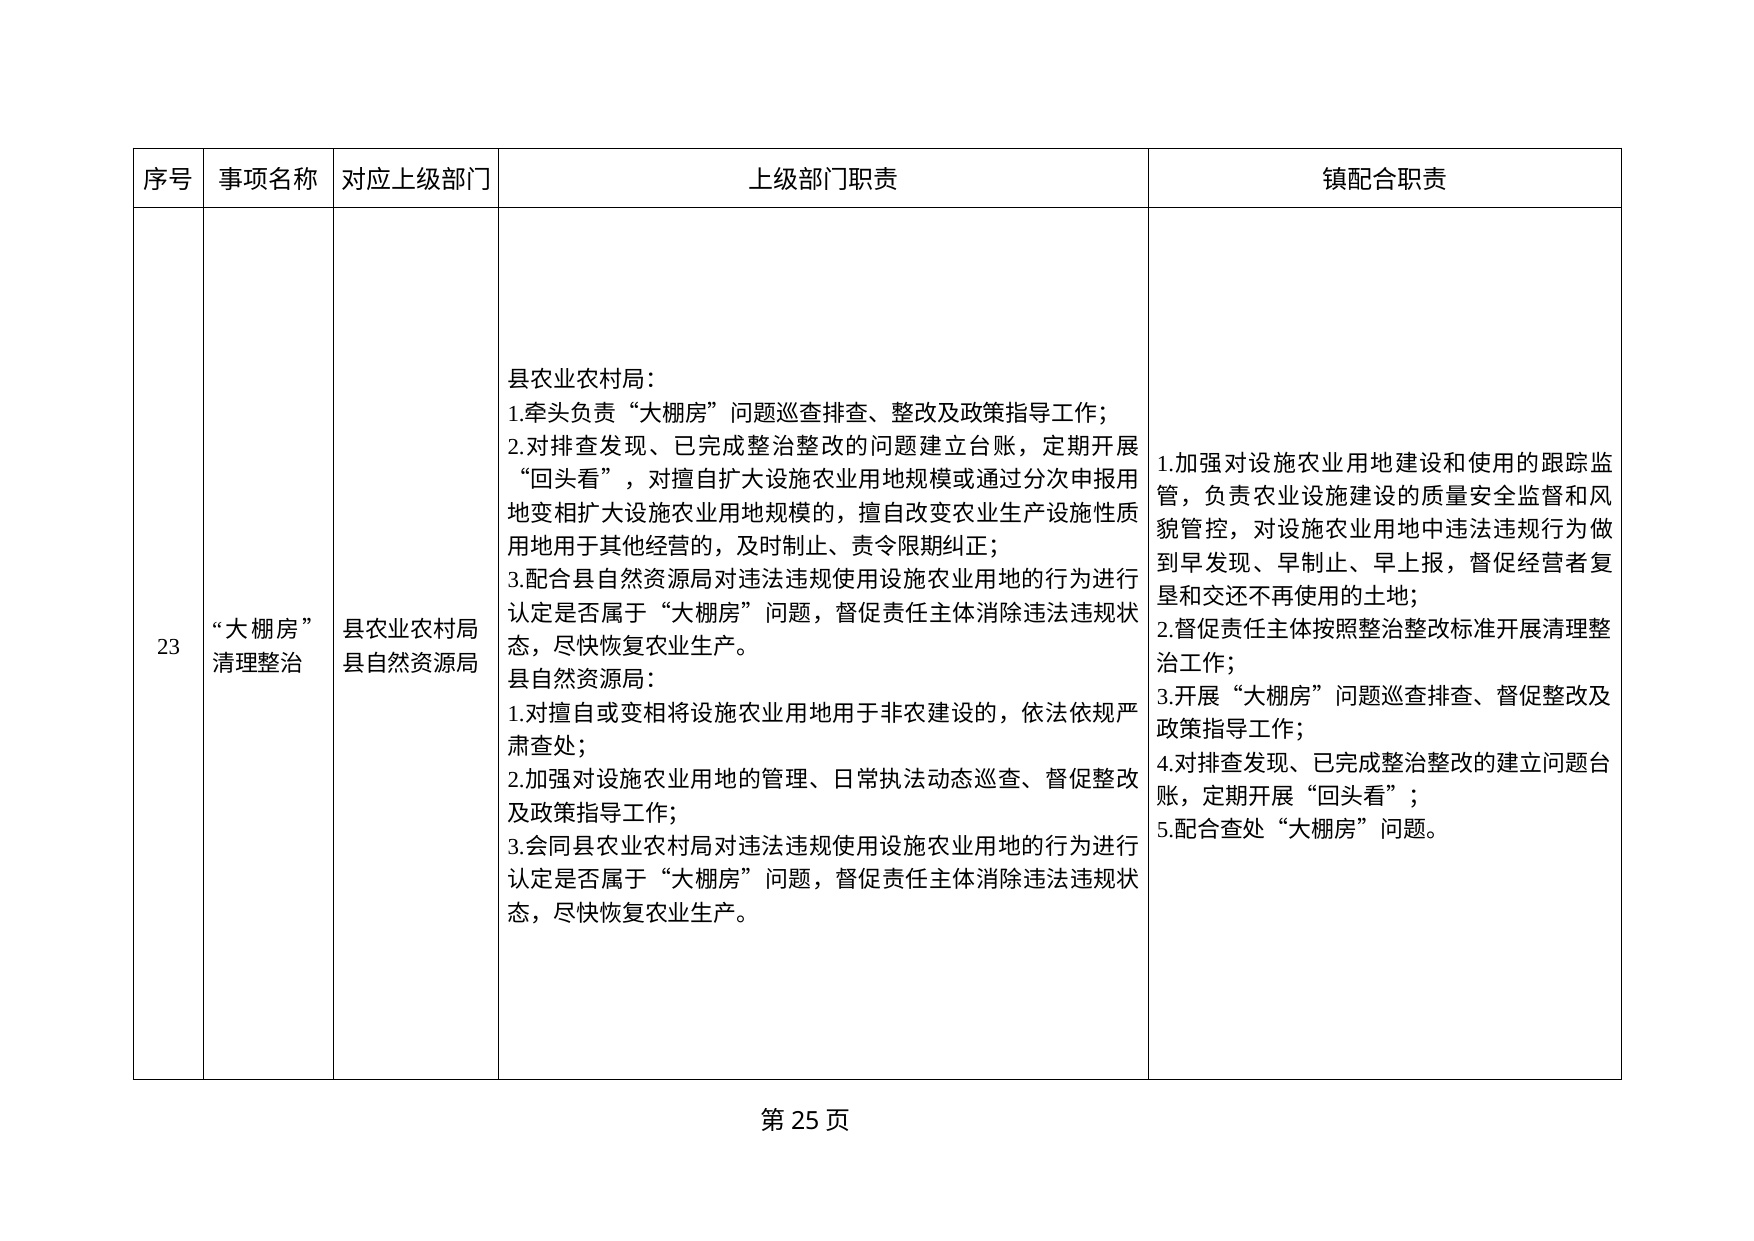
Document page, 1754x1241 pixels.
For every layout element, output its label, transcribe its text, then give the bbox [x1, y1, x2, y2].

table_cell 1.加强对设施农业用地建设和使用的跟踪监管，负责农业设施建设的质量安全监督和风貌管控，对设施农业用地中违法违规行为做到早发现、早制止、早上报，督促经营者复垦和交还不再使用的土地； 2.督促责任主体按照整治整改标准开展清理整治工作； 3.开展“大棚房”问题巡查排查、督促整改及政策指导工作； 4.对排查发现、已完成整治整改的建立问题台账，定期开展“回头看”； 5.配合查处“大棚房”问题。 [1149, 208, 1621, 1079]
table_cell 县农业农村局 县自然资源局 [334, 208, 498, 1079]
table_header 镇配合职责 [1149, 149, 1621, 207]
table_header 对应上级部门 [334, 149, 498, 207]
table_cell 23 [134, 208, 203, 1079]
table_header 上级部门职责 [499, 149, 1148, 207]
table_header 序号 [134, 149, 203, 207]
table_header 事项名称 [204, 149, 333, 207]
table_cell “大棚房”清理整治 [204, 208, 333, 1079]
table_cell 县农业农村局： 1.牵头负责“大棚房”问题巡查排查、整改及政策指导工作； 2.对排查发现、已完成整治整改的问题建立台账，定期开展“回头看”，对擅自扩大设施农业用地规模或通过分次申报用地变相扩大设施农业用地规模的，擅自改变农业生产设施性质用地用于其他经营的，及时制止、责令限期纠正； 3.配合县自然资源局对违法违规使用设施农业用地的行为进行认定是否属于“大棚房”问题，督促责任主体消除违法违规状态，尽快恢复农业生产。 县自然资源局： 1.对擅自或变相将设施农业用地用于非农建设的，依法依规严肃查处； 2.加强对设施农业用地的管理、日常执法动态巡查、督促整改及政策指导工作； 3.会同县农业农村局对违法违规使用设施农业用地的行为进行认定是否属于“大棚房”问题，督促责任主体消除违法违规状态，尽快恢复农业生产。 [499, 208, 1148, 1079]
